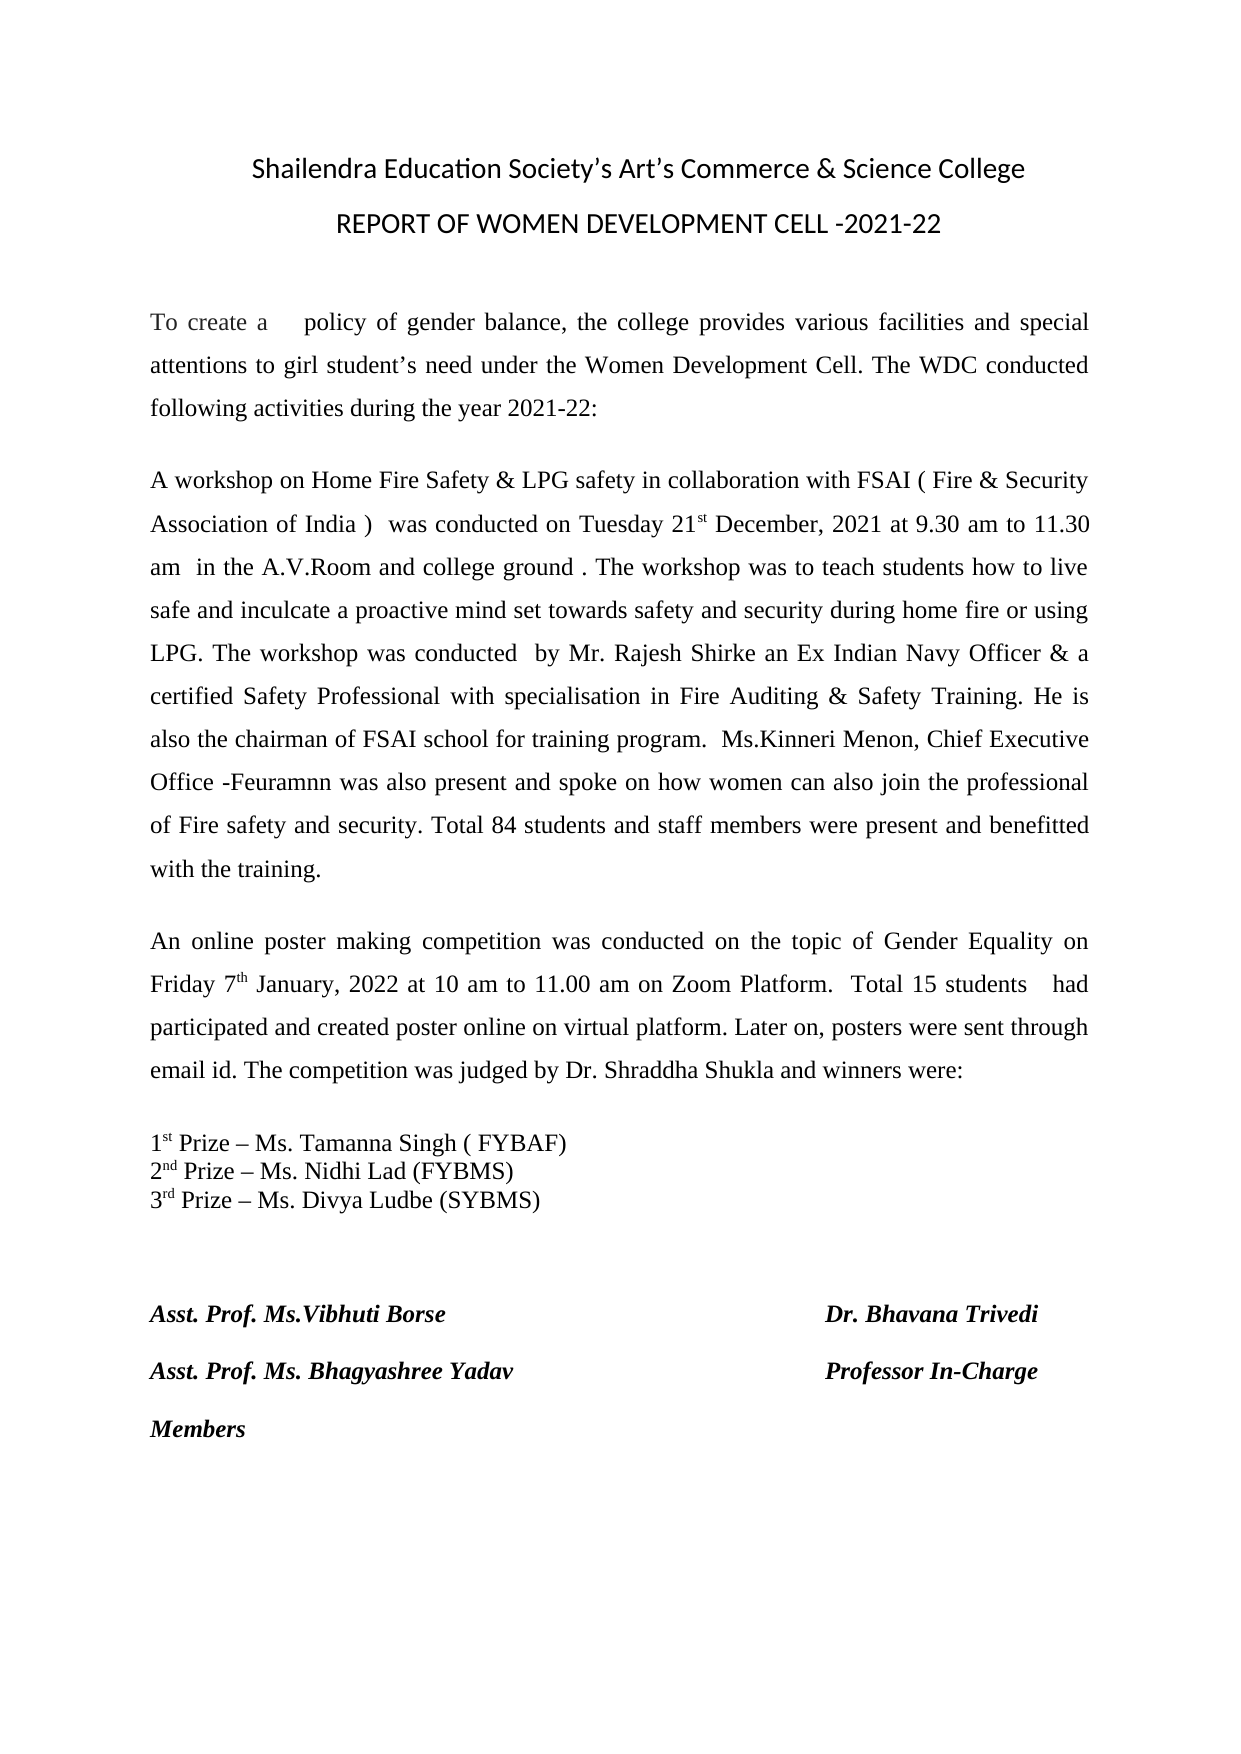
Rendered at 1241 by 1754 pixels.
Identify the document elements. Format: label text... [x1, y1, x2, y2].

text An online poster making competition was conducted on the topic of Gender Equality on Friday 7th January, 2022 at 10 am to 11.00 am on Zoom Platform. Total 15 students had participated and created poster online on virtual platform. Later on, posters were sent through email id. The competition was judged by Dr. Shraddha Shukla and winners were: [150, 926, 1090, 1084]
text 1st Prize – Ms. Tamanna Singh ( FYBAF) [150, 1128, 1090, 1156]
text REPORT OF WOMEN DEVELOPMENT CELL -2021-22 [187, 205, 1090, 241]
text Shailendra Education Society’s Art’s Commerce & Science College [187, 150, 1090, 186]
text To create a policy of gender balance, the college provides various facilities and special attentions to girl student’s need under the Women Development Cell. The WDC conducted following activities during the year 2021-22: [150, 307, 1090, 422]
text 2nd Prize – Ms. Nidhi Lad (FYBMS) [150, 1156, 1090, 1185]
text Members [150, 1414, 1090, 1442]
text Asst. Prof. Ms. Bhagyashree Yadav Professor In-Charge [150, 1356, 1090, 1385]
text A workshop on Home Fire Safety & LPG safety in collaboration with FSAI ( Fire & Security Association of India ) was conducted on Tuesday 21st December, 2021 at 9.30 am to 11.30 am in the A.V.Room and college ground . The workshop was to teach students how to live safe and inculcate a proactive mind set towards safety and security during home fire or using LPG. The workshop was conducted by Mr. Rajesh Shirke an Ex Indian Navy Officer & a certified Safety Professional with specialisation in Fire Auditing & Safety Training. He is also the chairman of FSAI school for training program. Ms.Kinneri Menon, Chief Executive Office -Feuramnn was also present and spoke on how women can also join the professional of Fire safety and security. Total 84 students and staff members were present and benefitted with the training. [150, 466, 1090, 882]
text 3rd Prize – Ms. Divya Ludbe (SYBMS) [150, 1185, 1090, 1214]
text Asst. Prof. Ms.Vibhuti Borse Dr. Bhavana Trivedi [150, 1299, 1090, 1327]
